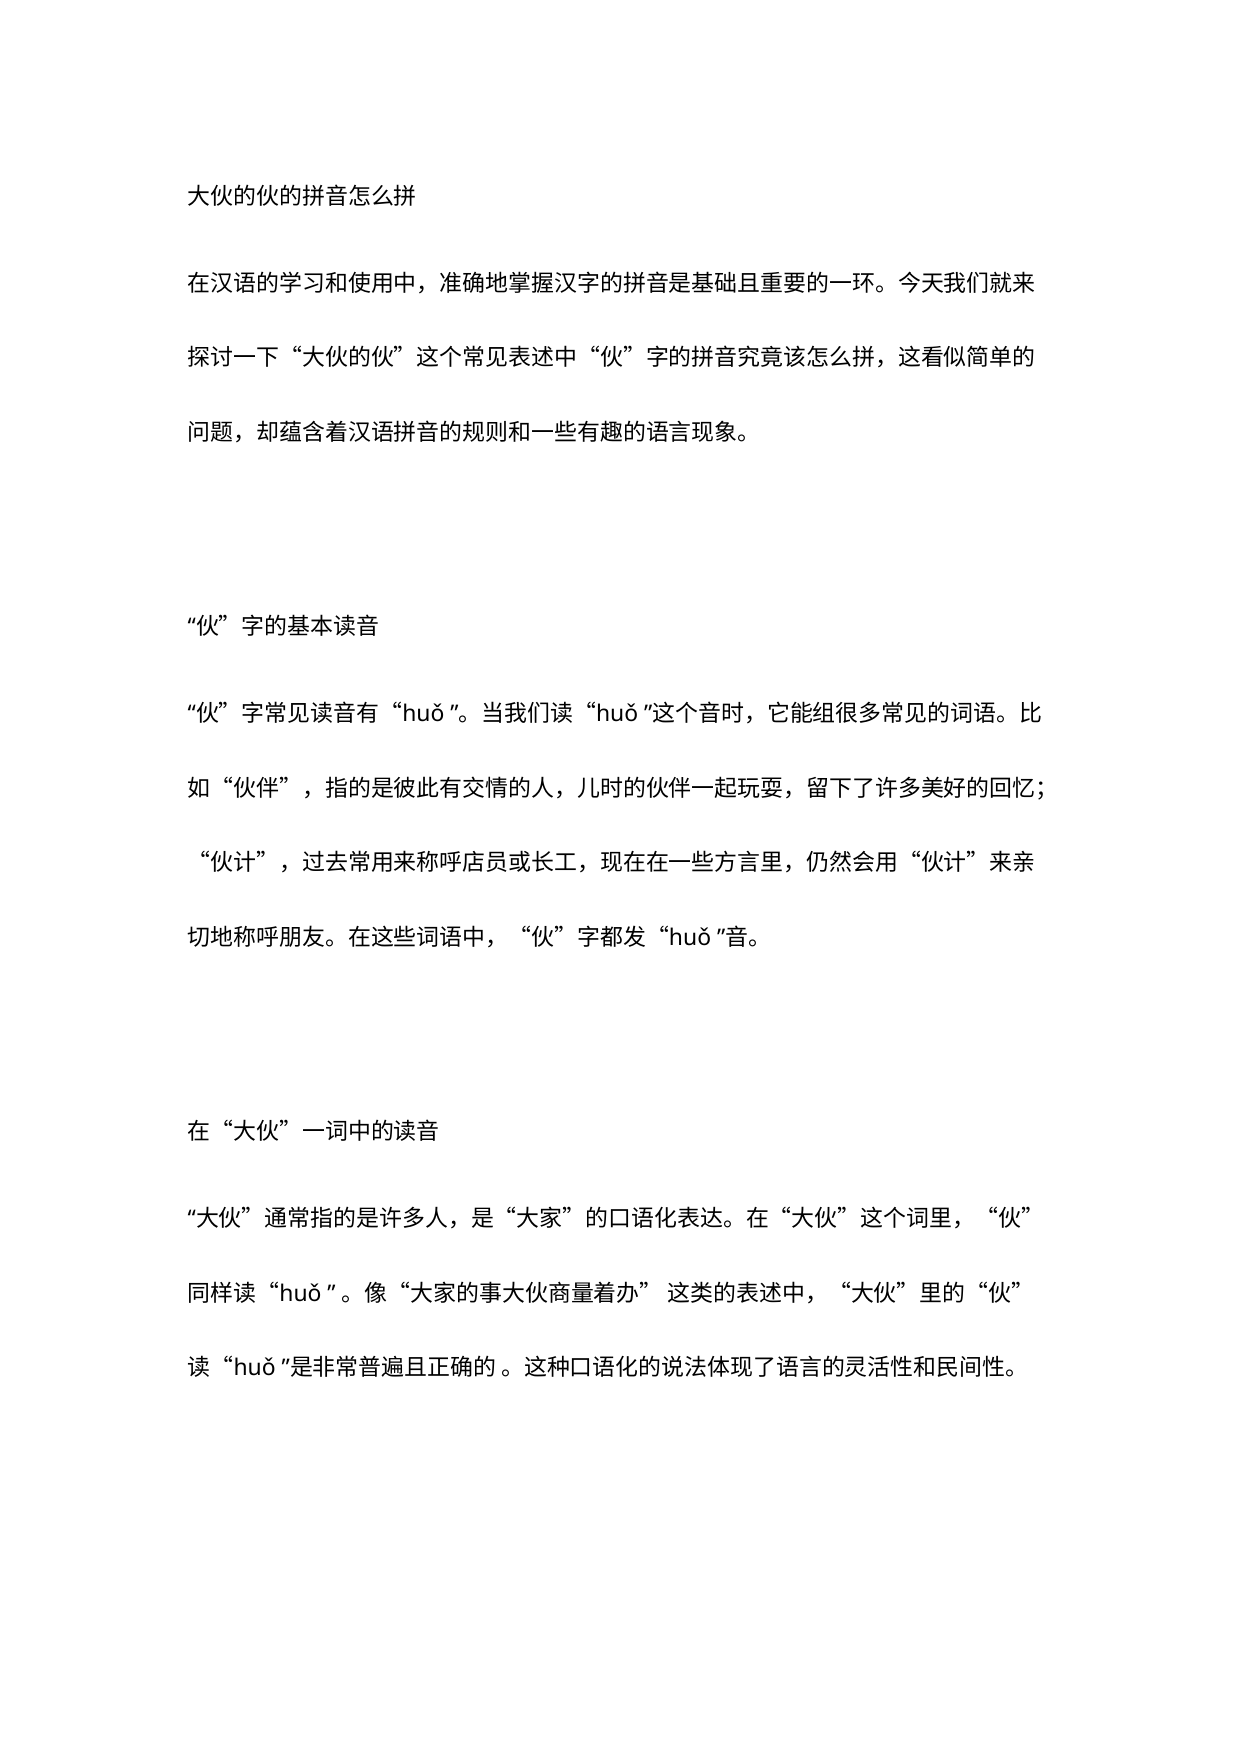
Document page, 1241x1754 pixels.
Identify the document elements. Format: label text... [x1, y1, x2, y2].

text “伙”字的基本读音 [187, 592, 1053, 657]
text “大伙”通常指的是许多人，是“大家”的口语化表达。在“大伙”这个词里，“伙”同样读“huǒ ” 。像“大家的事大伙商量着办” 这类的表述中，“大伙”里的“伙”读“huǒ ”是非常普遍且正确的 。这种口语化的说法体现了语言的灵活性和民间性。 [187, 1184, 1053, 1398]
text “伙”字常见读音有“huǒ ”。当我们读“huǒ ”这个音时，它能组很多常见的词语。比如“伙伴”，指的是彼此有交情的人，儿时的伙伴一起玩耍，留下了许多美好的回忆；“伙计”，过去常用来称呼店员或长工，现在在一些方言里，仍然会用“伙计”来亲切地称呼朋友。在这些词语中，“伙”字都发“huǒ ”音。 [187, 679, 1053, 968]
text 在汉语的学习和使用中，准确地掌握汉字的拼音是基础且重要的一环。今天我们就来探讨一下“大伙的伙”这个常见表述中“伙”字的拼音究竟该怎么拼，这看似简单的问题，却蕴含着汉语拼音的规则和一些有趣的语言现象。 [187, 248, 1053, 463]
text 在“大伙”一词中的读音 [187, 1097, 1053, 1162]
text 大伙的伙的拼音怎么拼 [187, 162, 1053, 227]
